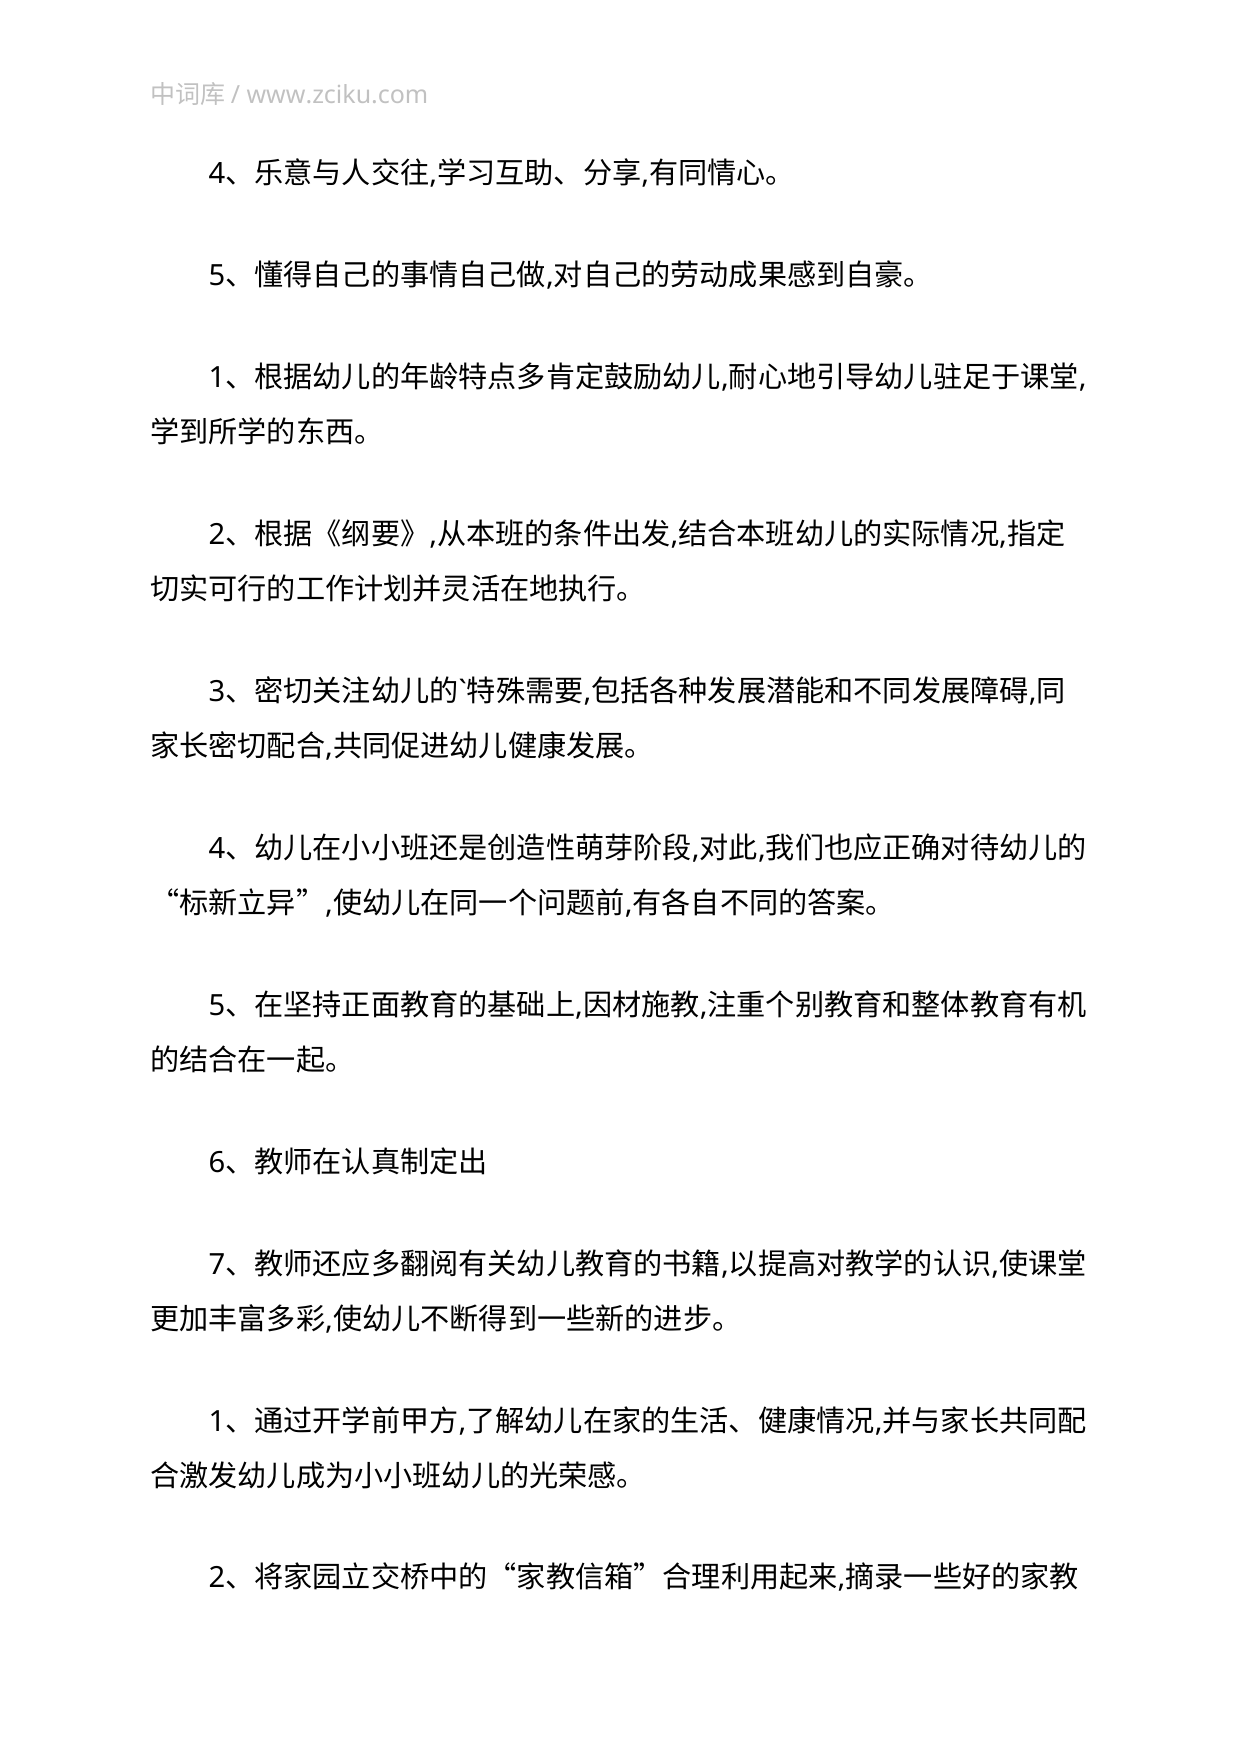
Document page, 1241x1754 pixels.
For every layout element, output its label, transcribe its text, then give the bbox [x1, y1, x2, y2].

text 4、幼儿在小小班还是创造性萌芽阶段,对此,我们也应正确对待幼儿的“标新立异”,使幼儿在同一个问题前,有各自不同的答案。 [150, 824, 1090, 922]
text 7、教师还应多翻阅有关幼儿教育的书籍,以提高对教学的认识,使课堂更加丰富多彩,使幼儿不断得到一些新的进步。 [150, 1240, 1090, 1338]
text 4、乐意与人交往,学习互助、分享,有同情心。 [150, 150, 1090, 192]
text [150, 1554, 1090, 1596]
text 6、教师在认真制定出 [150, 1138, 1090, 1181]
text 2、根据《纲要》,从本班的条件出发,结合本班幼儿的实际情况,指定切实可行的工作计划并灵活在地执行。 [150, 511, 1090, 608]
text 1、通过开学前甲方,了解幼儿在家的生活、健康情况,并与家长共同配合激发幼儿成为小小班幼儿的光荣感。 [150, 1397, 1090, 1494]
text 3、密切关注幼儿的`特殊需要,包括各种发展潜能和不同发展障碍,同家长密切配合,共同促进幼儿健康发展。 [150, 667, 1090, 765]
text 5、懂得自己的事情自己做,对自己的劳动成果感到自豪。 [150, 252, 1090, 294]
text 1、根据幼儿的年龄特点多肯定鼓励幼儿,耐心地引导幼儿驻足于课堂,学到所学的东西。 [150, 354, 1090, 451]
text 5、在坚持正面教育的基础上,因材施教,注重个别教育和整体教育有机的结合在一起。 [150, 981, 1090, 1079]
